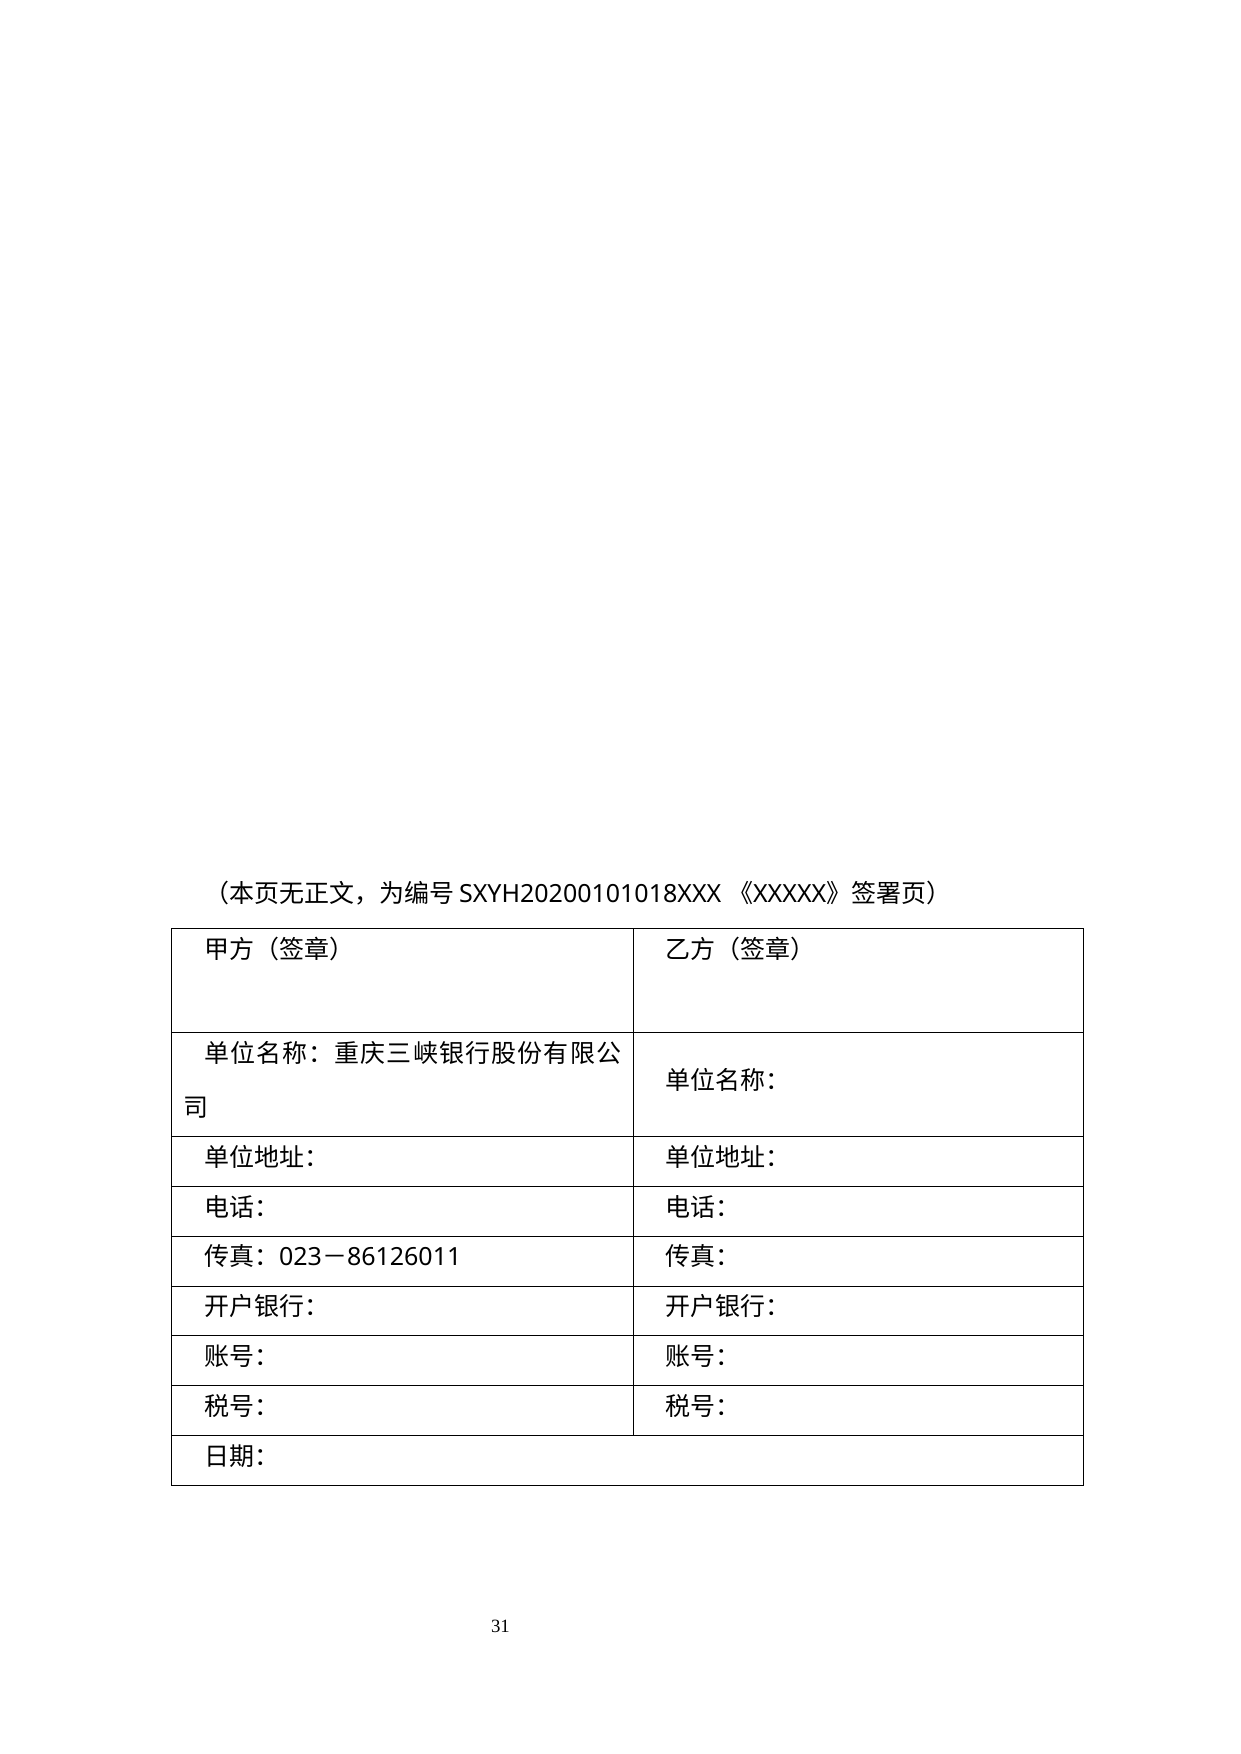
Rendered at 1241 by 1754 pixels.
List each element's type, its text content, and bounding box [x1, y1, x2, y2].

table_cell 传真：023－86126011 [172, 1237, 633, 1286]
table_header 甲方（签章） [172, 929, 633, 1032]
table_cell 电话： [172, 1187, 633, 1236]
table_cell 税号： [634, 1386, 1083, 1435]
table_cell 电话： [634, 1187, 1083, 1236]
table_cell 账号： [172, 1336, 633, 1385]
table_header 乙方（签章） [634, 929, 1083, 1032]
table_cell 日期： [172, 1436, 1083, 1485]
table_cell 税号： [172, 1386, 633, 1435]
table_cell 开户银行： [634, 1287, 1083, 1335]
table_cell 单位名称：重庆三峡银行股份有限公司 [172, 1033, 633, 1136]
table_cell 开户银行： [172, 1287, 633, 1335]
table_cell 传真： [634, 1237, 1083, 1286]
table_cell 单位地址： [172, 1137, 633, 1186]
table_cell 单位地址： [634, 1137, 1083, 1186]
text （本页无正文，为编号SXYH20200101018XXX 《XXXXX》签署页） [183, 873, 1057, 910]
table_cell 账号： [634, 1336, 1083, 1385]
table_cell 单位名称： [634, 1033, 1083, 1136]
